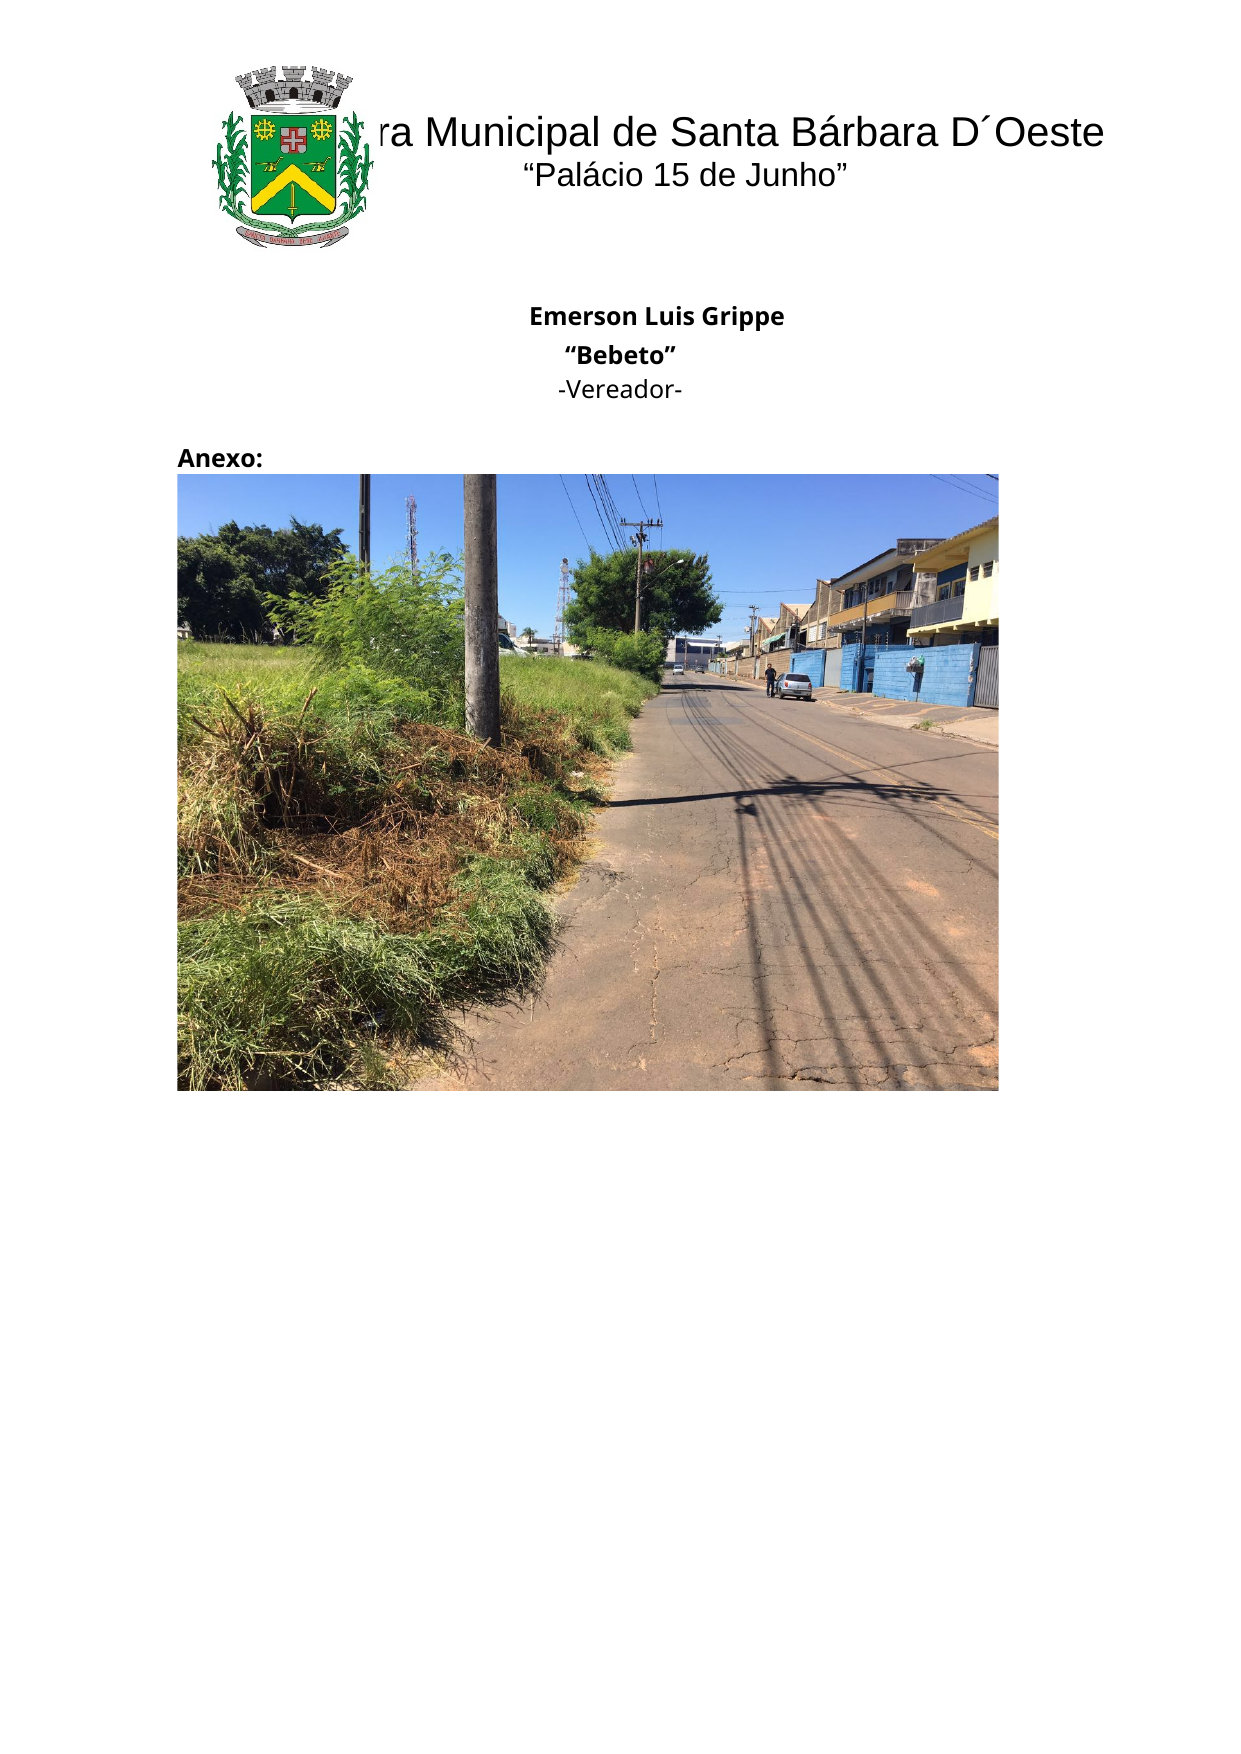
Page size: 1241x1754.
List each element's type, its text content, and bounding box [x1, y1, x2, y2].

picture [177, 474, 999, 1091]
picture [211, 66, 381, 255]
text -Vereador- [177, 372, 1063, 406]
text Emerson Luis Grippe [177, 299, 1063, 333]
text “Bebeto” [177, 338, 1063, 372]
